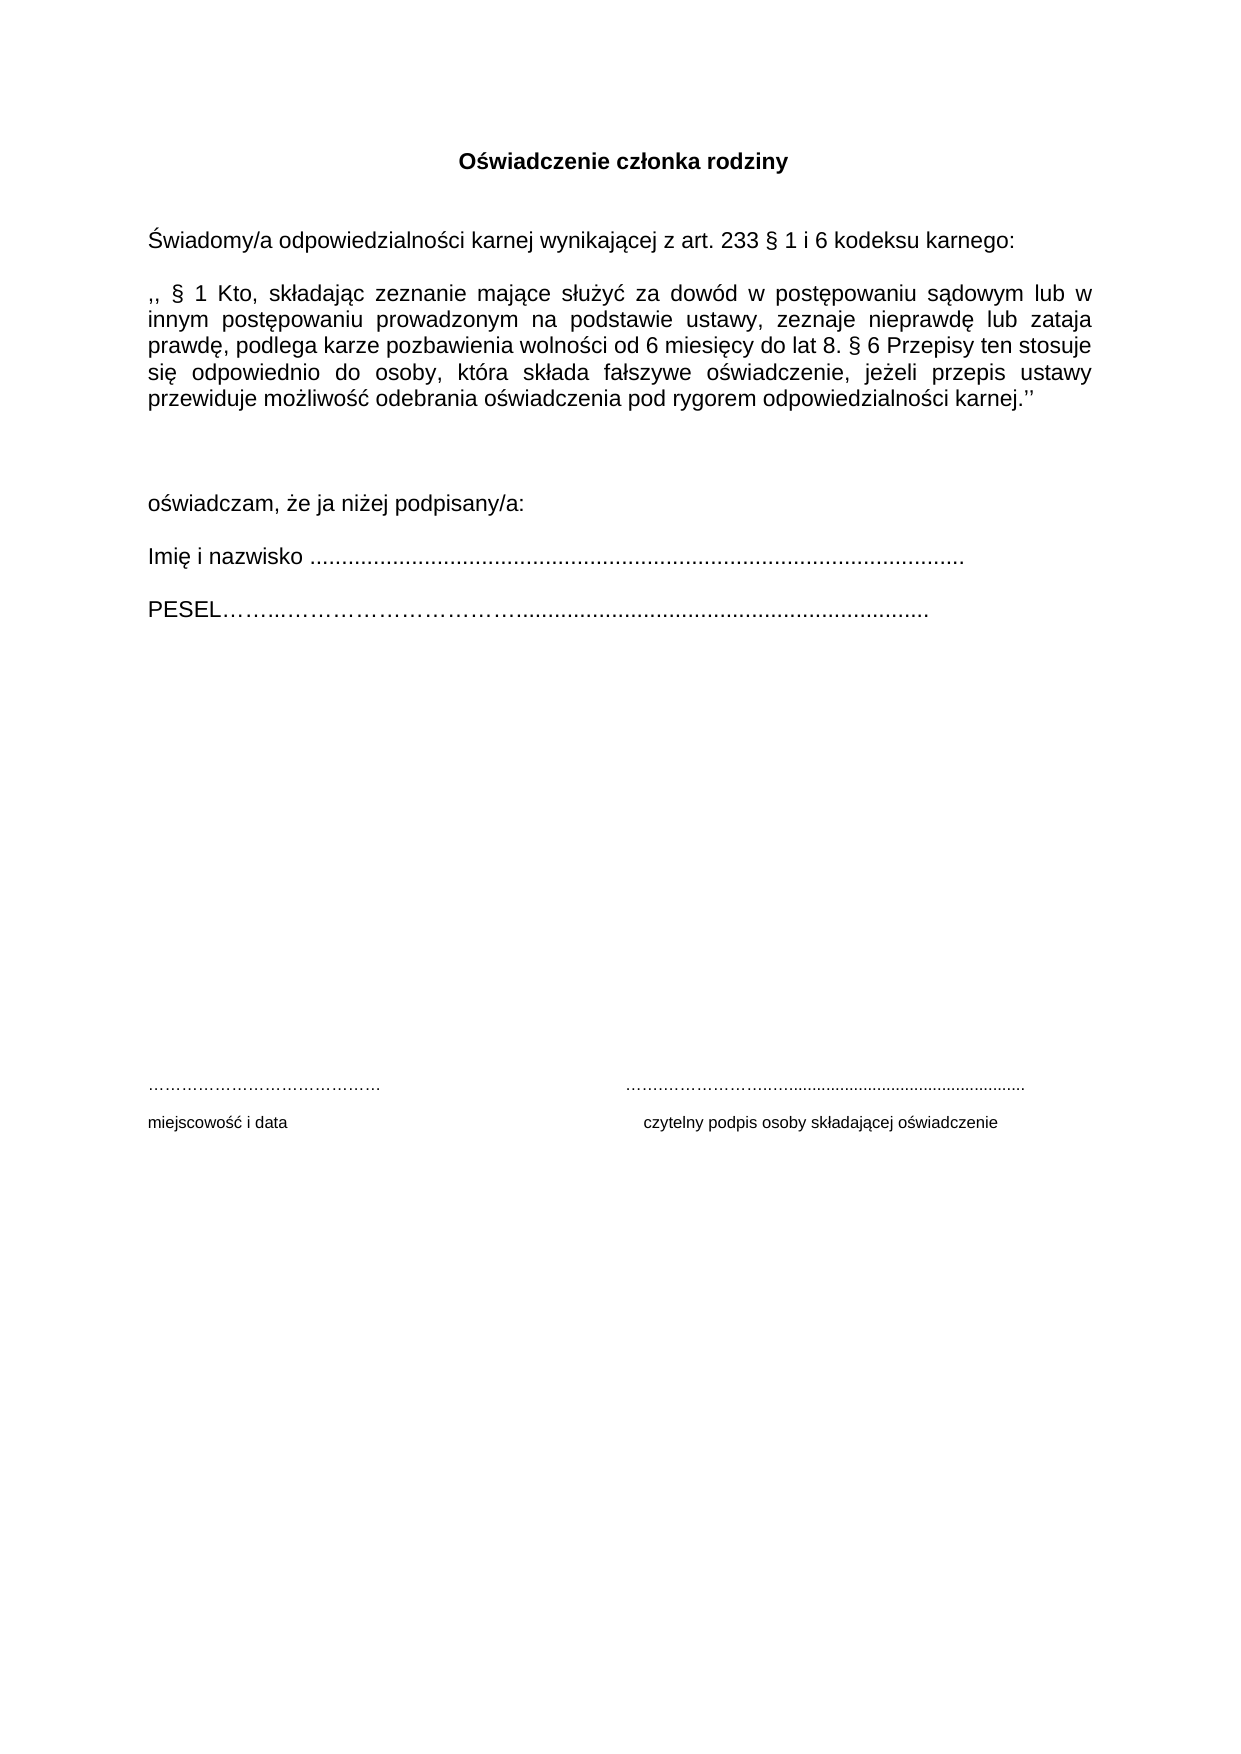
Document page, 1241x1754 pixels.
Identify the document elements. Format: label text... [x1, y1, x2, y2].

text Świadomy/a odpowiedzialności karnej wynikającej z art. 233 § 1 i 6 kodeksu karnego: [148, 227, 1092, 253]
text miejscowość i data czytelny podpis osoby składającej oświadczenie [148, 1113, 1092, 1132]
text Imię i nazwisko ....................................................................................................... [148, 543, 1092, 569]
text PESEL……...…………………………................................................................. [148, 596, 1092, 622]
text …………………………………… …….………………..…................................................... [148, 1075, 1092, 1094]
text ,, § 1 Kto, składając zeznanie mające służyć za dowód w postępowaniu sądowym lub w innym postępowaniu prowadzonym na podstawie ustawy, zeznaje nieprawdę lub zataja prawdę, podlega karze pozbawienia wolności od 6 miesięcy do lat 8. § 6 Przepisy ten stosuje się odpowiednio do osoby, która składa fałszywe oświadczenie, jeżeli przepis ustawy przewiduje możliwość odebrania oświadczenia pod rygorem odpowiedzialności karnej.’’ [148, 279, 1092, 411]
text oświadczam, że ja niżej podpisany/a: [148, 490, 1092, 517]
text Oświadczenie członka rodziny [148, 148, 1092, 174]
